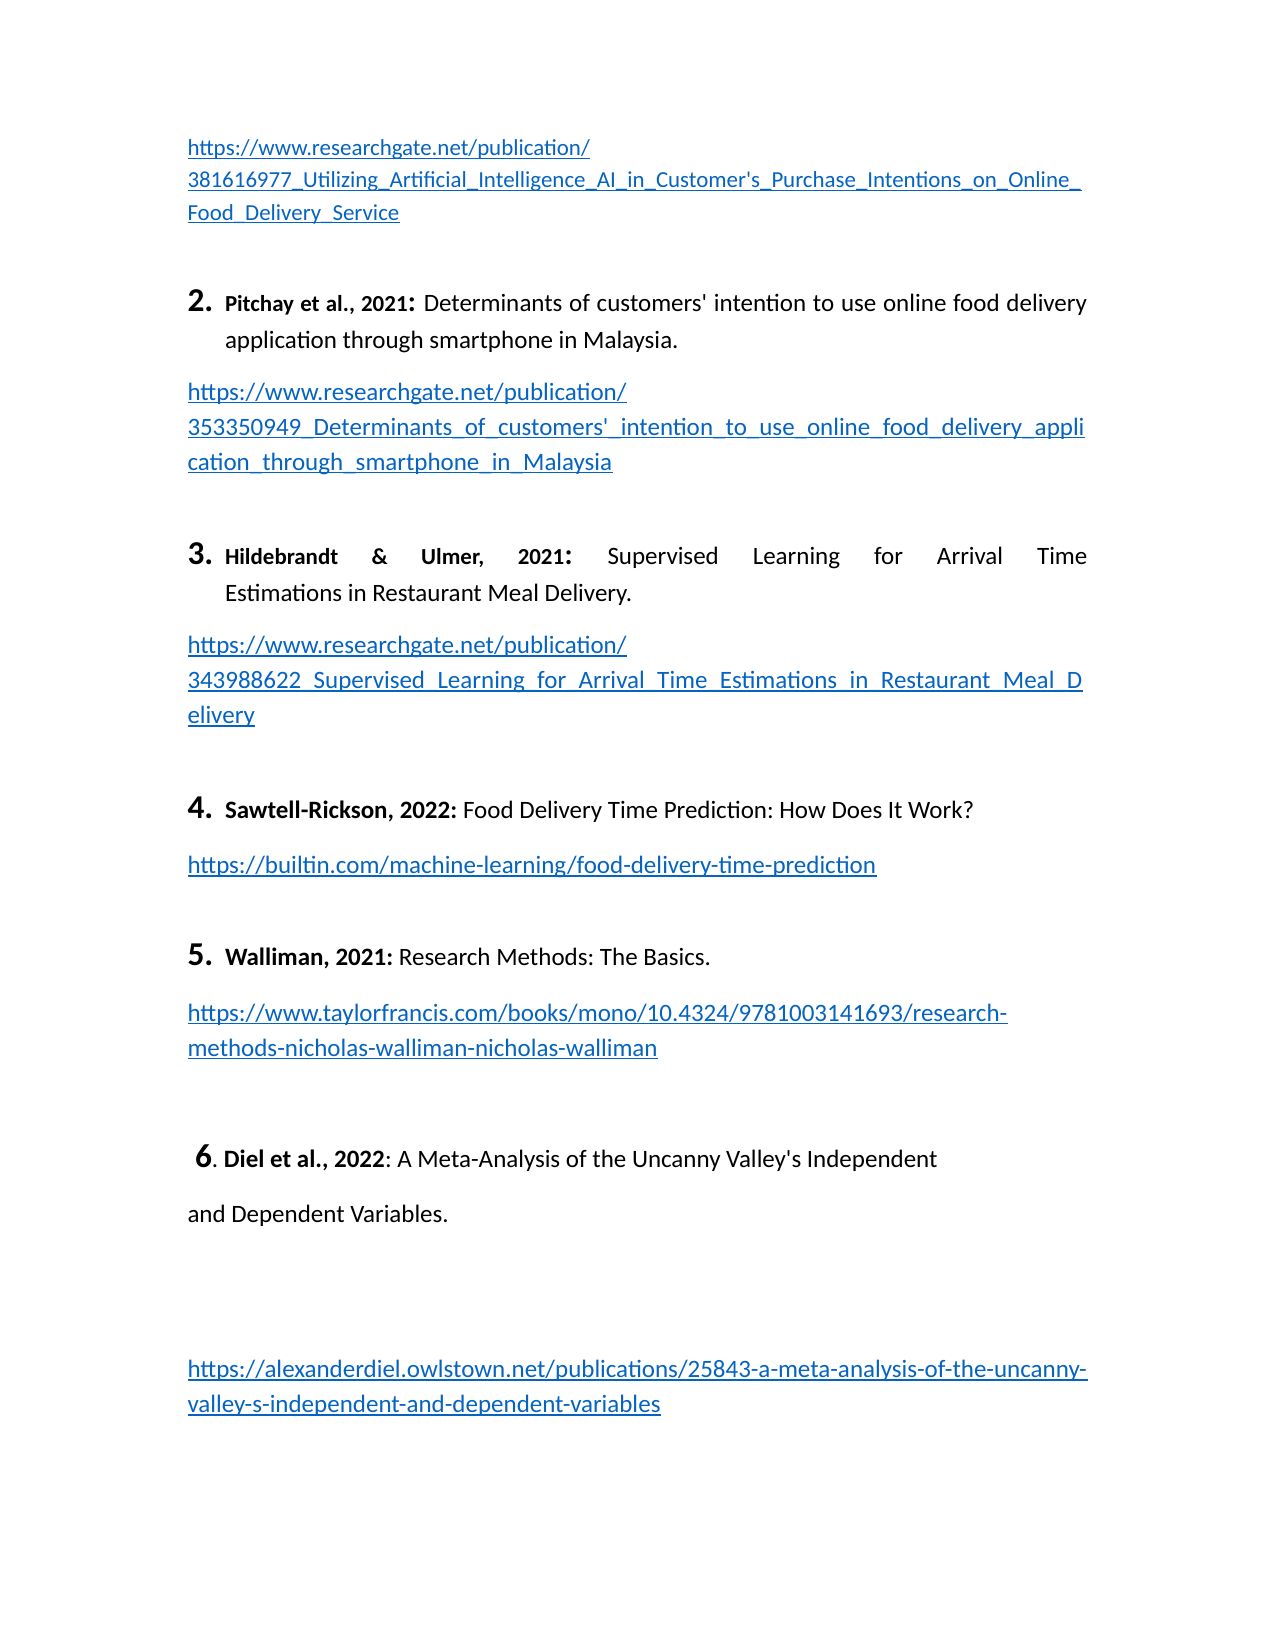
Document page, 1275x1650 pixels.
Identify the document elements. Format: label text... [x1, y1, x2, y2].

list Pitchay et al., 2021: Determinants of customers' intention to use online food delivery application through smartphone in Malaysia. [187, 279, 1088, 354]
text https://www.taylorfrancis.com/books/mono/10.4324/9781003141693/research-methods-nicholas-walliman-nicholas-walliman [187, 997, 1088, 1062]
text https://www.researchgate.net/publication/343988622_Supervised_Learning_for_Arrival_Time_Estimations_in_Restaurant_Meal_Delivery [187, 629, 1088, 730]
list Sawtell-Rickson, 2022: Food Delivery Time Prediction: How Does It Work? [187, 786, 1088, 827]
text https://builtin.com/machine-learning/food-delivery-time-prediction [187, 849, 1088, 880]
text https://www.researchgate.net/publication/381616977_Utilizing_Artificial_Intelligence_AI_in_Customer's_Purchase_Intentions_on_Online_Food_Delivery_Service [187, 133, 1088, 226]
text 6. Diel et al., 2022: A Meta-Analysis of the Uncanny Valley's Independent [187, 1135, 1088, 1176]
text https://www.researchgate.net/publication/353350949_Determinants_of_customers'_intention_to_use_online_food_delivery_application_through_smartphone_in_Malaysia [187, 376, 1088, 476]
text https://alexanderdiel.owlstown.net/publications/25843-a-meta-analysis-of-the-uncanny-valley-s-independent-and-dependent-variables [187, 1380, 1088, 1419]
list Walliman, 2021: Research Methods: The Basics. [187, 933, 1088, 974]
list Hildebrandt & Ulmer, 2021: Supervised Learning for Arrival Time Estimations in Restaurant Meal Delivery. [187, 532, 1088, 608]
text and Dependent Variables. [187, 1198, 1088, 1229]
text https://alexanderdiel.owlstown.net/publications/25843-a-meta-analysis-of-the-uncanny-valley-s-independent-and-dependent-variables [187, 1353, 1088, 1379]
